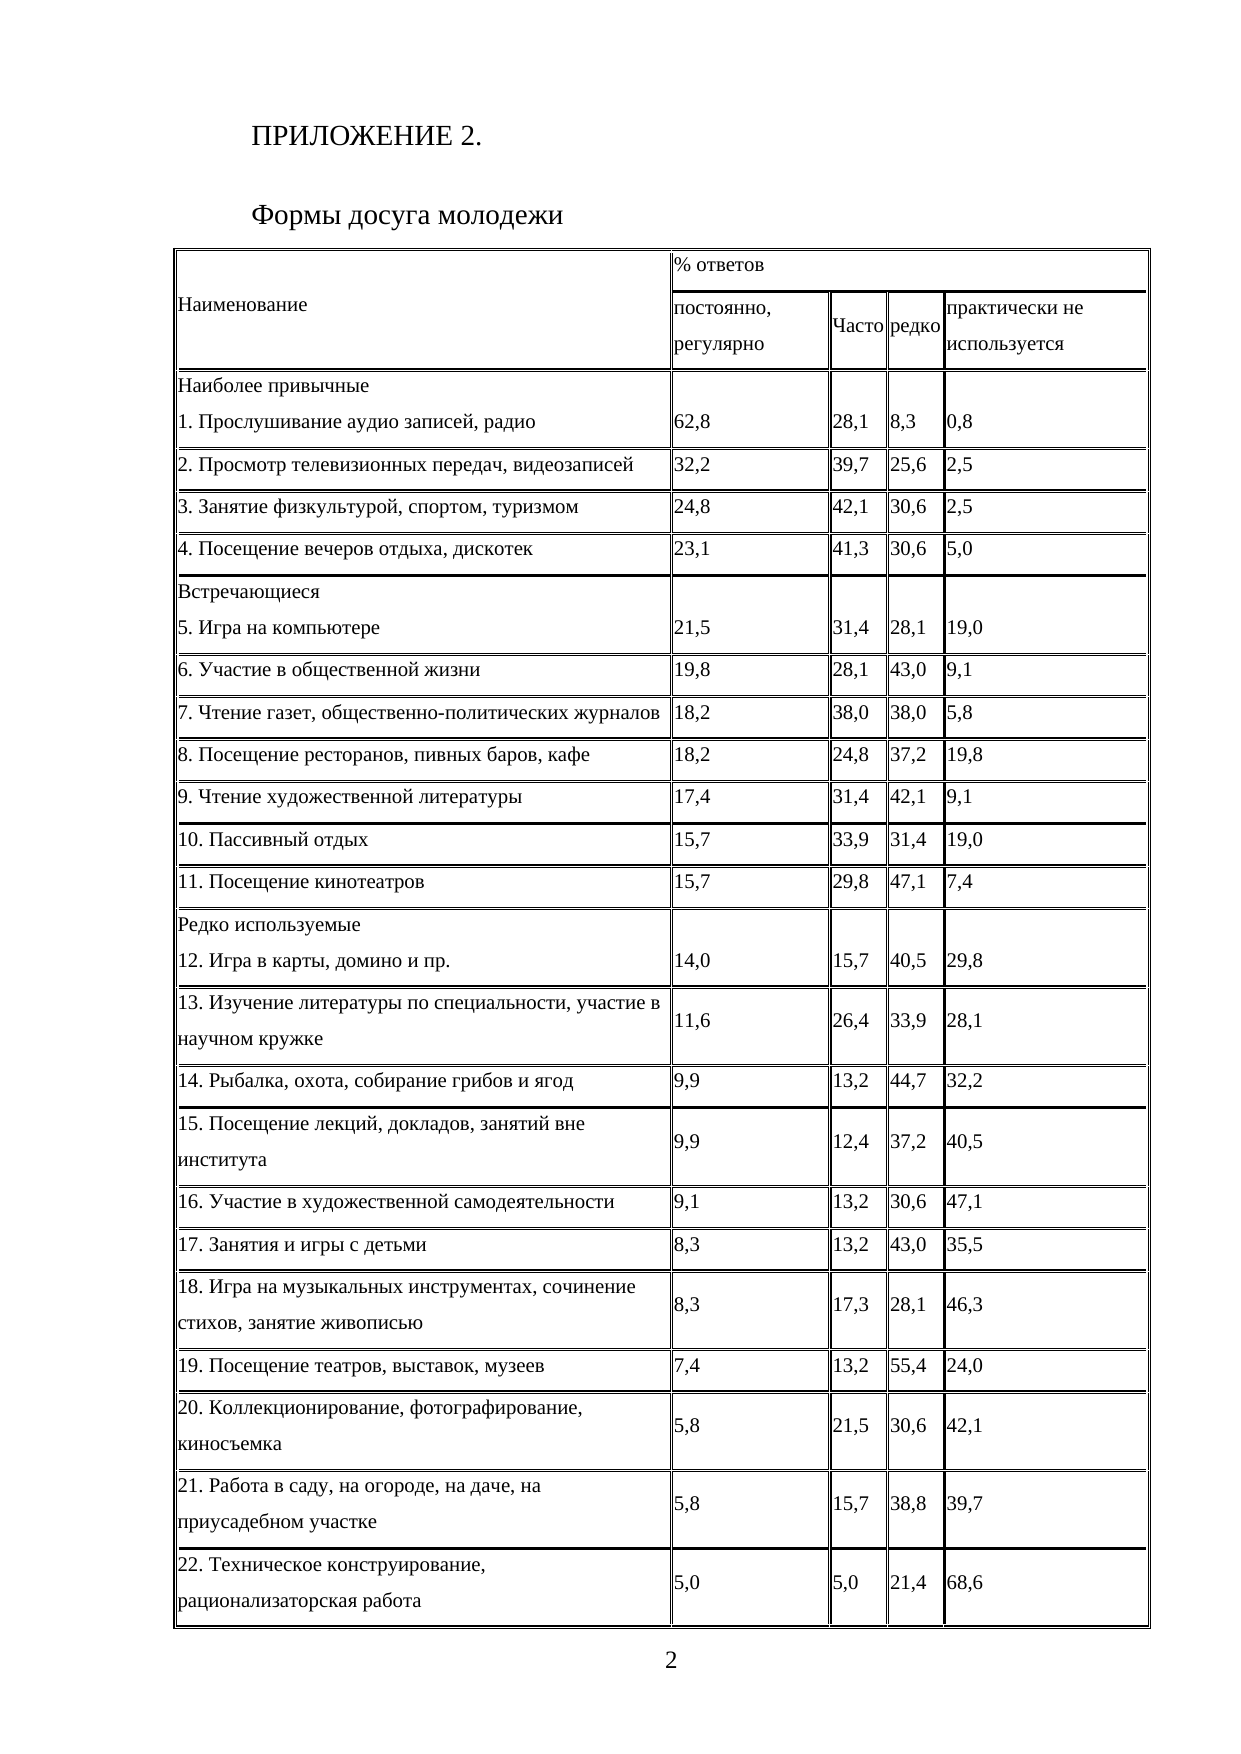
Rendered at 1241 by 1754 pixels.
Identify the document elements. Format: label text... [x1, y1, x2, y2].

table_cell 41,3 [832, 535, 886, 574]
table_cell 9. Чтение художественной литературы [177, 780, 670, 822]
table_cell 8,3 [673, 1230, 828, 1269]
table_cell 5,8 [673, 1394, 828, 1468]
table_cell Встречающиеся 5. Игра на компьютере [177, 574, 670, 652]
table_cell 15,7 [832, 1472, 886, 1547]
table_cell 0,8 [946, 368, 1148, 447]
table_cell 39,7 [946, 1469, 1148, 1547]
table_cell практически не используется [946, 290, 1148, 368]
table_cell 16. Участие в художественной самодеятельности [177, 1185, 670, 1227]
table_cell 5,8 [673, 1472, 828, 1547]
table_header Наименование [177, 251, 671, 368]
table_cell 24,0 [944, 1348, 1149, 1390]
table_cell 30,6 [889, 1188, 943, 1227]
table_cell 23,1 [673, 535, 828, 574]
table_cell 3. Занятие физкультурой, спортом, туризмом [177, 489, 670, 532]
table_cell 13,2 [832, 1188, 886, 1227]
table_cell 22. Техническое конструирование, рационализаторская работа [177, 1547, 671, 1625]
table_cell 38,8 [889, 1472, 943, 1547]
table_cell 35,5 [944, 1227, 1149, 1269]
table_cell 32,2 [944, 1064, 1149, 1106]
table_cell 8,3 [889, 372, 943, 447]
table_cell 40,5 [946, 1106, 1148, 1184]
table_cell 15,7 [673, 868, 828, 907]
table_cell 17,3 [832, 1273, 886, 1348]
table_cell 42,1 [832, 493, 886, 532]
table_cell 18. Игра на музыкальных инструментах, сочинение стихов, занятие живописью [177, 1269, 670, 1348]
table_cell 28,1 [832, 372, 886, 447]
table_cell 21. Работа в саду, на огороде, на даче, на приусадебном участке [177, 1469, 670, 1547]
table_cell 5,0 [830, 1550, 887, 1625]
table_cell 28,1 [832, 656, 886, 695]
table_cell 26,4 [832, 989, 886, 1064]
table_cell 2,5 [944, 447, 1149, 489]
table_cell 42,1 [889, 783, 943, 822]
table_cell 10. Пассивный отдых [177, 822, 670, 864]
table_cell 19,0 [946, 822, 1148, 864]
subtitle Приложение 2. [177, 118, 1152, 152]
table_cell 15,7 [673, 825, 828, 864]
table_cell 31,4 [889, 825, 943, 864]
table_cell 5,0 [944, 532, 1149, 574]
table_cell 13,2 [832, 1230, 886, 1269]
table_cell 31,4 [832, 783, 886, 822]
table_cell 47,1 [889, 868, 943, 907]
table_cell 30,6 [889, 493, 943, 532]
table_cell 6. Участие в общественной жизни [177, 653, 670, 695]
table_cell 8,3 [673, 1273, 828, 1348]
table_cell 9,1 [673, 1188, 828, 1227]
table_cell 29,8 [944, 907, 1149, 985]
table_cell 11. Посещение кинотеатров [177, 864, 670, 907]
table_header % ответов [671, 251, 1148, 290]
table_cell 28,1 [889, 577, 943, 652]
table_cell 25,6 [889, 450, 943, 489]
table_cell 5,8 [944, 695, 1149, 737]
table_cell 15. Посещение лекций, докладов, занятий вне института [177, 1106, 670, 1184]
table_cell 30,6 [889, 1394, 943, 1468]
table_cell 33,9 [889, 989, 943, 1064]
table_cell 37,2 [889, 741, 943, 779]
table_cell 2,5 [946, 489, 1148, 532]
table_cell 7,4 [946, 864, 1148, 907]
table_cell 14,0 [673, 910, 828, 985]
table_cell 17,4 [673, 783, 828, 822]
table_cell 30,6 [889, 535, 943, 574]
table_cell 20. Коллекционирование, фотографирование, киносъемка [177, 1390, 670, 1468]
table_cell 13. Изучение литературы по специальности, участие в научном кружке [177, 985, 670, 1064]
table_cell 9,9 [673, 1109, 828, 1184]
table_cell 68,6 [944, 1547, 1148, 1625]
table_cell 21,5 [832, 1394, 886, 1468]
table_cell 39,7 [832, 450, 886, 489]
table_cell 37,2 [889, 1109, 943, 1184]
table_cell Редко используемые 12. Игра в карты, домино и пр. [175, 907, 671, 985]
table_cell 24,8 [832, 741, 886, 779]
table_cell 21,4 [888, 1550, 944, 1625]
table_cell 15,7 [832, 910, 886, 985]
table_cell 47,1 [946, 1185, 1148, 1227]
table_cell 18,2 [673, 698, 828, 737]
table_cell 4. Посещение вечеров отдыха, дискотек [175, 532, 671, 574]
table_cell 9,1 [946, 653, 1148, 695]
table_cell постоянно, регулярно [673, 293, 828, 368]
table_cell 18,2 [673, 741, 828, 779]
table_cell 5,0 [671, 1547, 830, 1625]
text Формы досуга молодежи [177, 197, 1152, 231]
table_cell 13,2 [832, 1067, 886, 1106]
table_cell 2. Просмотр телевизионных передач, видеозаписей [175, 447, 671, 489]
table_cell 33,9 [832, 825, 886, 864]
table_cell 9,9 [673, 1067, 828, 1106]
table_cell 11,6 [673, 989, 828, 1064]
table_cell 21,5 [673, 577, 828, 652]
table_cell 7. Чтение газет, общественно-политических журналов [175, 695, 671, 737]
table_cell Часто [832, 293, 886, 368]
table_cell редко [889, 293, 943, 368]
table_cell 12,4 [832, 1109, 886, 1184]
table_cell 55,4 [889, 1351, 943, 1390]
table_cell 43,0 [889, 656, 943, 695]
table_cell 14. Рыбалка, охота, собирание грибов и ягод [175, 1064, 671, 1106]
table_cell 9,1 [946, 780, 1148, 822]
table_cell 62,8 [673, 372, 828, 447]
table_cell 43,0 [889, 1230, 943, 1269]
table_cell 29,8 [832, 868, 886, 907]
table_cell 32,2 [673, 450, 828, 489]
table_cell 7,4 [673, 1351, 828, 1390]
table_cell 24,8 [673, 493, 828, 532]
table_cell 17. Занятия и игры с детьми [175, 1227, 671, 1269]
table_cell 19,8 [946, 737, 1148, 779]
table_cell 8. Посещение ресторанов, пивных баров, кафе [177, 737, 670, 779]
table_cell 19,8 [673, 656, 828, 695]
table_cell 38,0 [889, 698, 943, 737]
table_cell Наиболее привычные 1. Прослушивание аудио записей, радио [177, 368, 670, 447]
table_cell 44,7 [889, 1067, 943, 1106]
table_cell 40,5 [889, 910, 943, 985]
table_cell 19,0 [946, 574, 1148, 652]
table_cell 31,4 [832, 577, 886, 652]
table_cell 42,1 [946, 1390, 1148, 1468]
table_cell 19. Посещение театров, выставок, музеев [175, 1348, 671, 1390]
table_cell 28,1 [889, 1273, 943, 1348]
table_cell 28,1 [946, 985, 1148, 1064]
table_cell 46,3 [946, 1269, 1148, 1348]
table_cell 13,2 [832, 1351, 886, 1390]
table_cell 38,0 [832, 698, 886, 737]
